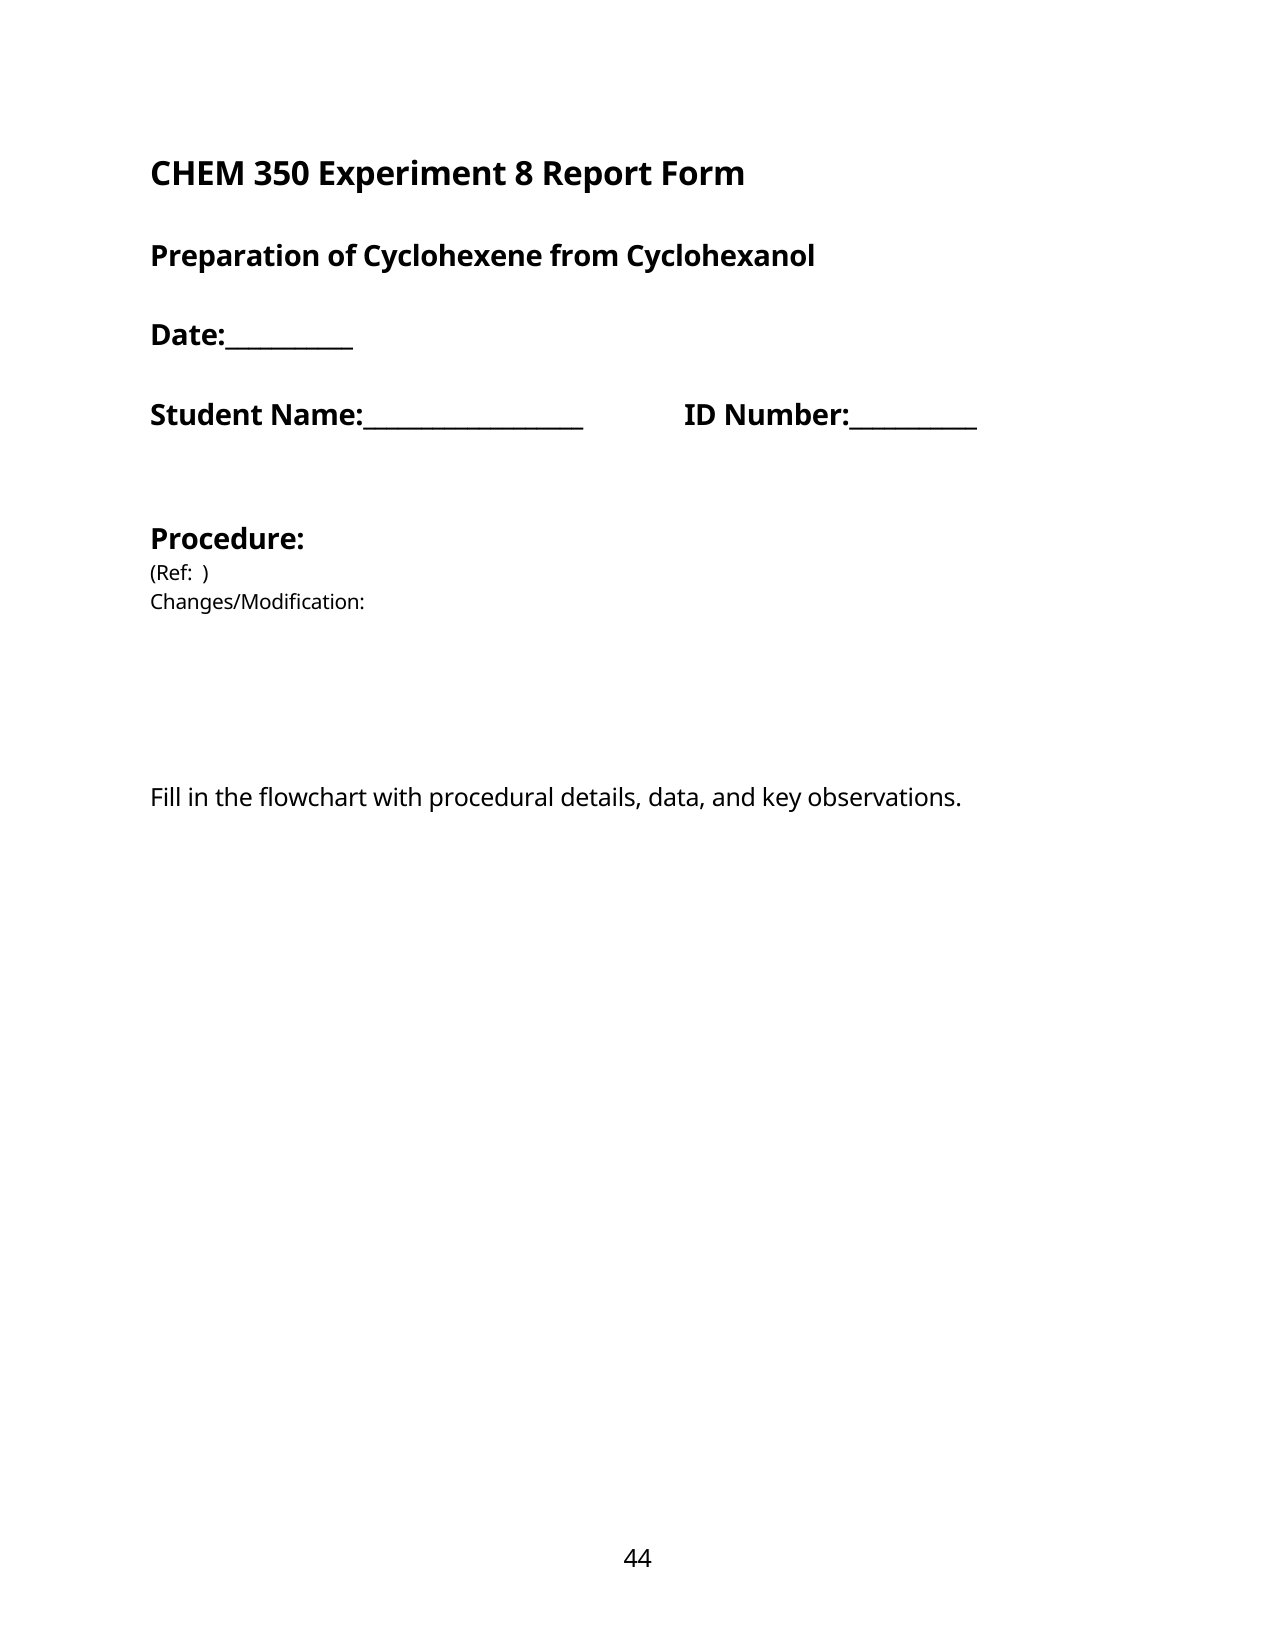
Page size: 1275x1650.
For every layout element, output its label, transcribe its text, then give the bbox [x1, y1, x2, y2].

text Procedure: [150, 519, 1125, 558]
text Fill in the flowchart with procedural details, data, and key observations. [150, 780, 1125, 814]
text Date:___________ [150, 314, 1125, 354]
text CHEM 350 Experiment 8 Report Form [150, 150, 1125, 195]
text Preparation of Cyclohexene from Cyclohexanol [150, 235, 1125, 275]
text Student Name:___________________ ID Number:___________ [150, 394, 1125, 433]
text (Ref: ) [150, 558, 1125, 587]
text Changes/Modification: [150, 587, 1125, 615]
